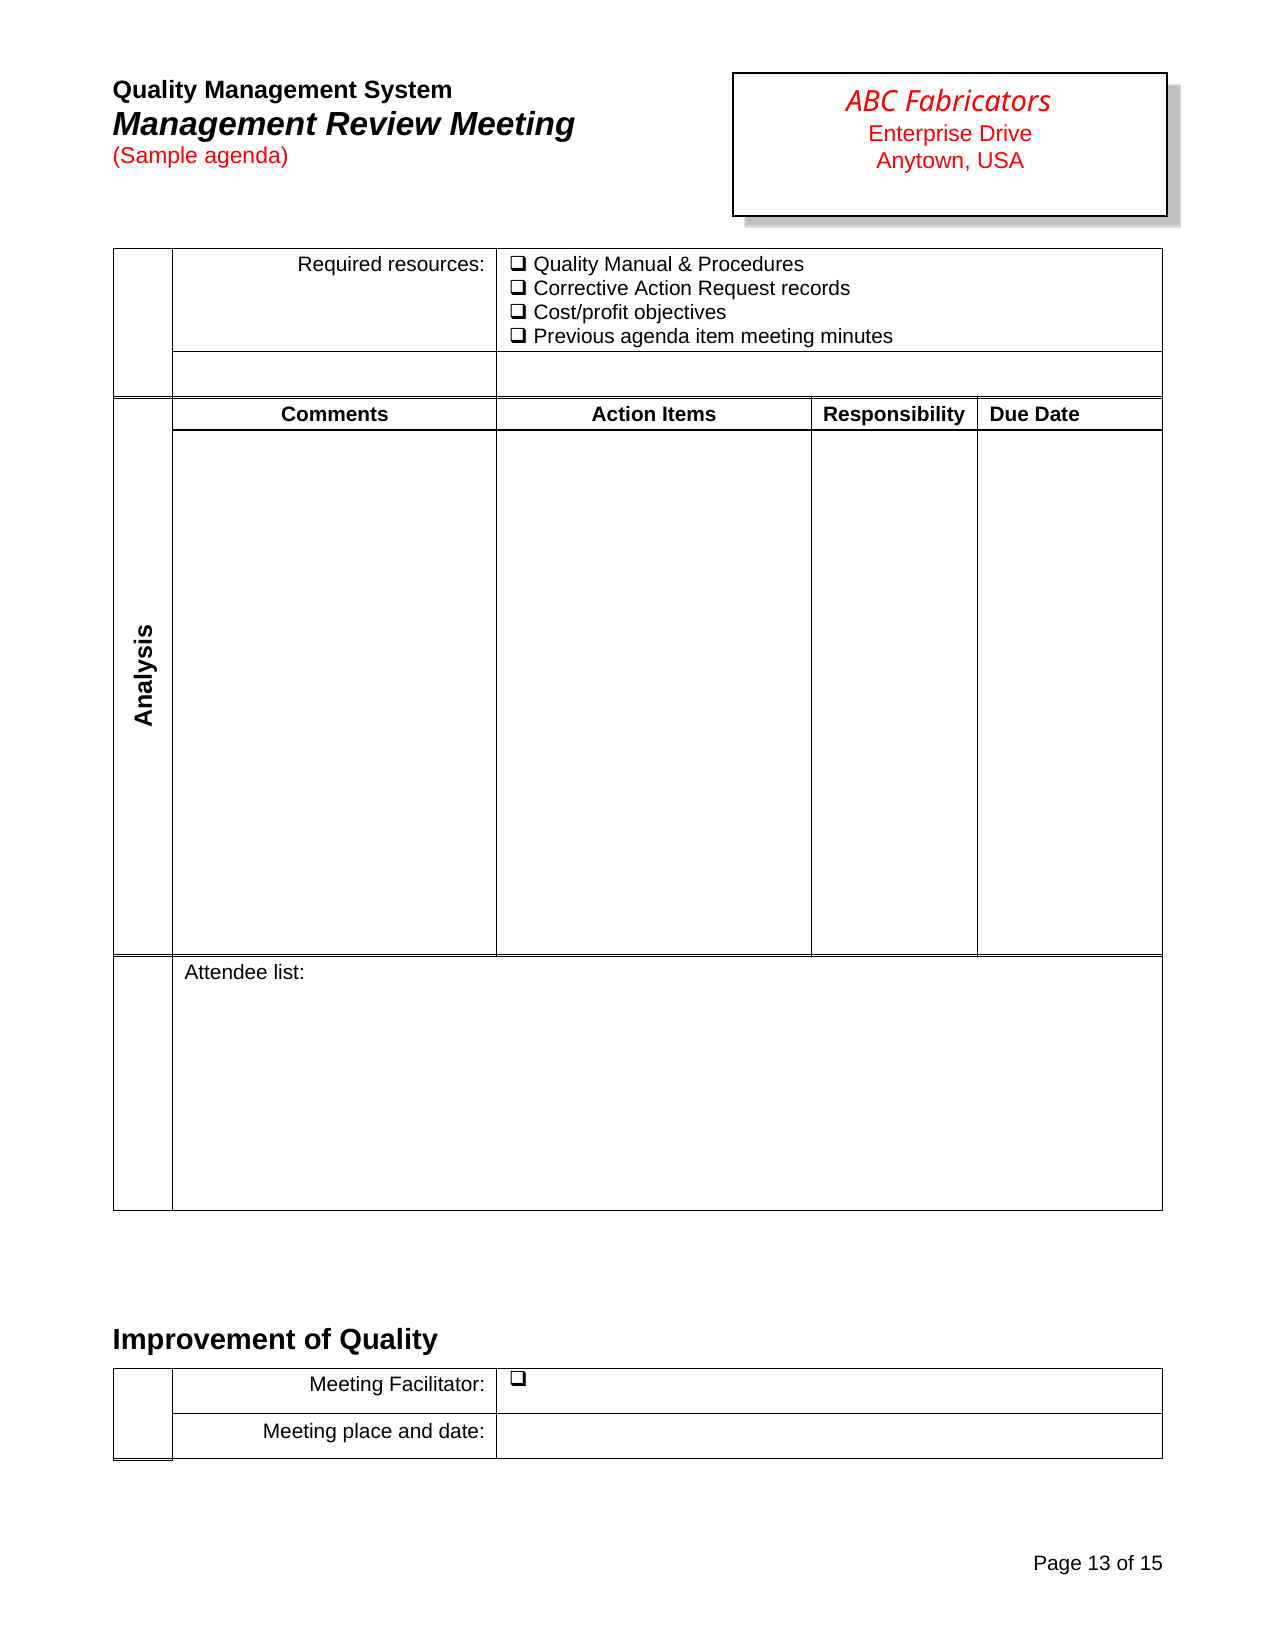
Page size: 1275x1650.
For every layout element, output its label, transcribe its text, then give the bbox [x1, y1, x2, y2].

table_cell Quality Manual & Procedures Corrective Action Request records Cost/profit objectives Previous agenda item meeting minutes [497, 249, 1162, 351]
table_cell [497, 431, 811, 954]
table_cell Responsibility [812, 399, 977, 429]
table_cell Meeting place and date: [173, 1414, 496, 1458]
table_cell [812, 431, 977, 954]
table_cell Comments [173, 399, 496, 429]
table_cell [114, 957, 172, 1209]
table_cell Action Items [497, 399, 811, 429]
table_header [497, 1369, 1162, 1413]
table_header [114, 1369, 172, 1458]
table_cell [497, 1414, 1162, 1458]
table_cell Analysis [114, 399, 172, 954]
table_cell [497, 352, 1162, 396]
table_cell Attendee list: [173, 957, 1162, 1209]
table_cell Due Date [978, 399, 1162, 429]
table_header Meeting Facilitator: [173, 1369, 496, 1413]
table_cell [173, 352, 496, 396]
table_cell [173, 431, 496, 954]
table_cell Required resources: [173, 249, 496, 351]
text Improvement of Quality [112, 1322, 637, 1355]
table_cell [978, 431, 1162, 954]
